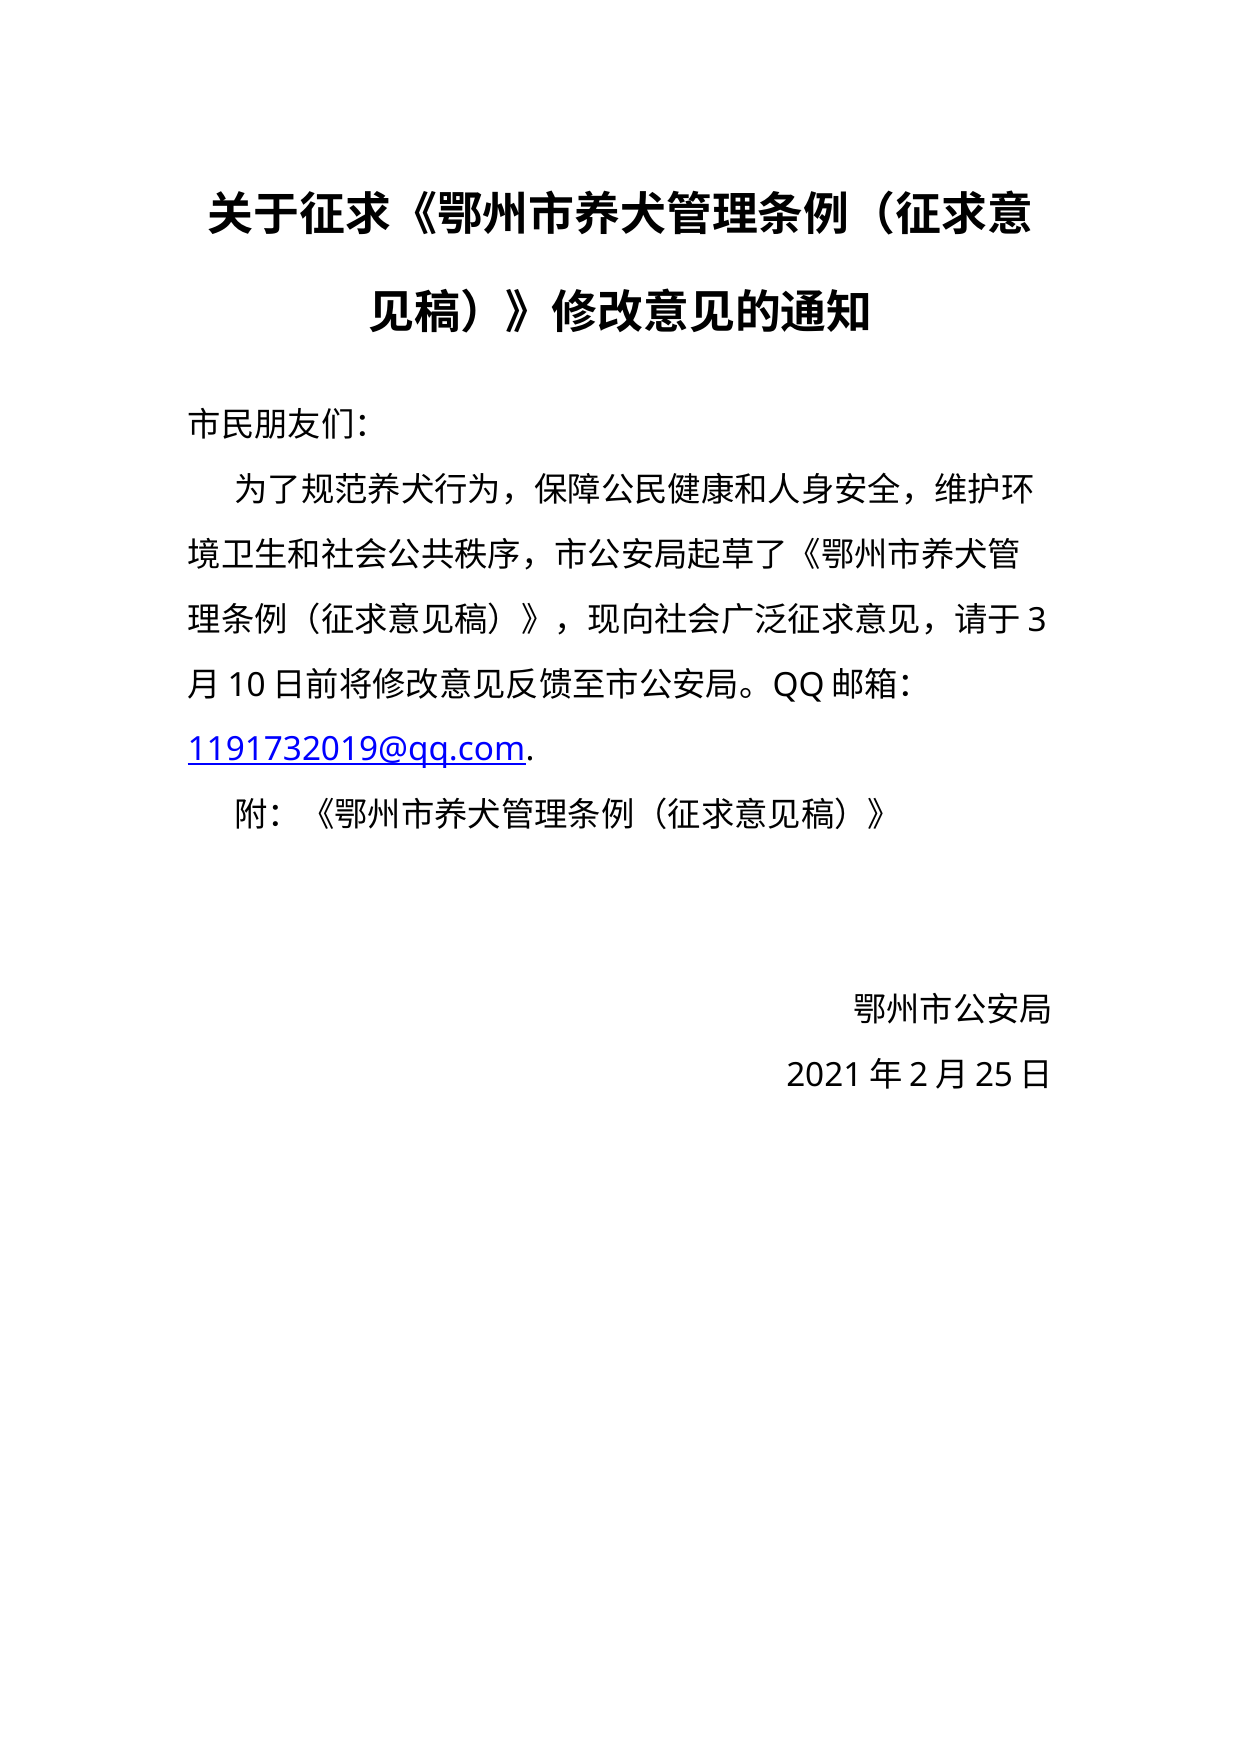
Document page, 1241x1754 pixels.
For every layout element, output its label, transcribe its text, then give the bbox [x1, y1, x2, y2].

text 为了规范养犬行为，保障公民健康和人身安全，维护环境卫生和社会公共秩序，市公安局起草了《鄂州市养犬管理条例（征求意见稿）》，现向社会广泛征求意见，请于3月10日前将修改意见反馈至市公安局。QQ邮箱：1191732019@qq.com. [187, 454, 1053, 779]
text 鄂州市公安局 [187, 974, 1053, 1039]
text 市民朋友们： [187, 389, 1053, 454]
text 2021年2月25日 [187, 1039, 1053, 1104]
text 附：《鄂州市养犬管理条例（征求意见稿）》 [187, 779, 1053, 844]
text 关于征求《鄂州市养犬管理条例（征求意见稿）》修改意见的通知 [187, 162, 1053, 357]
